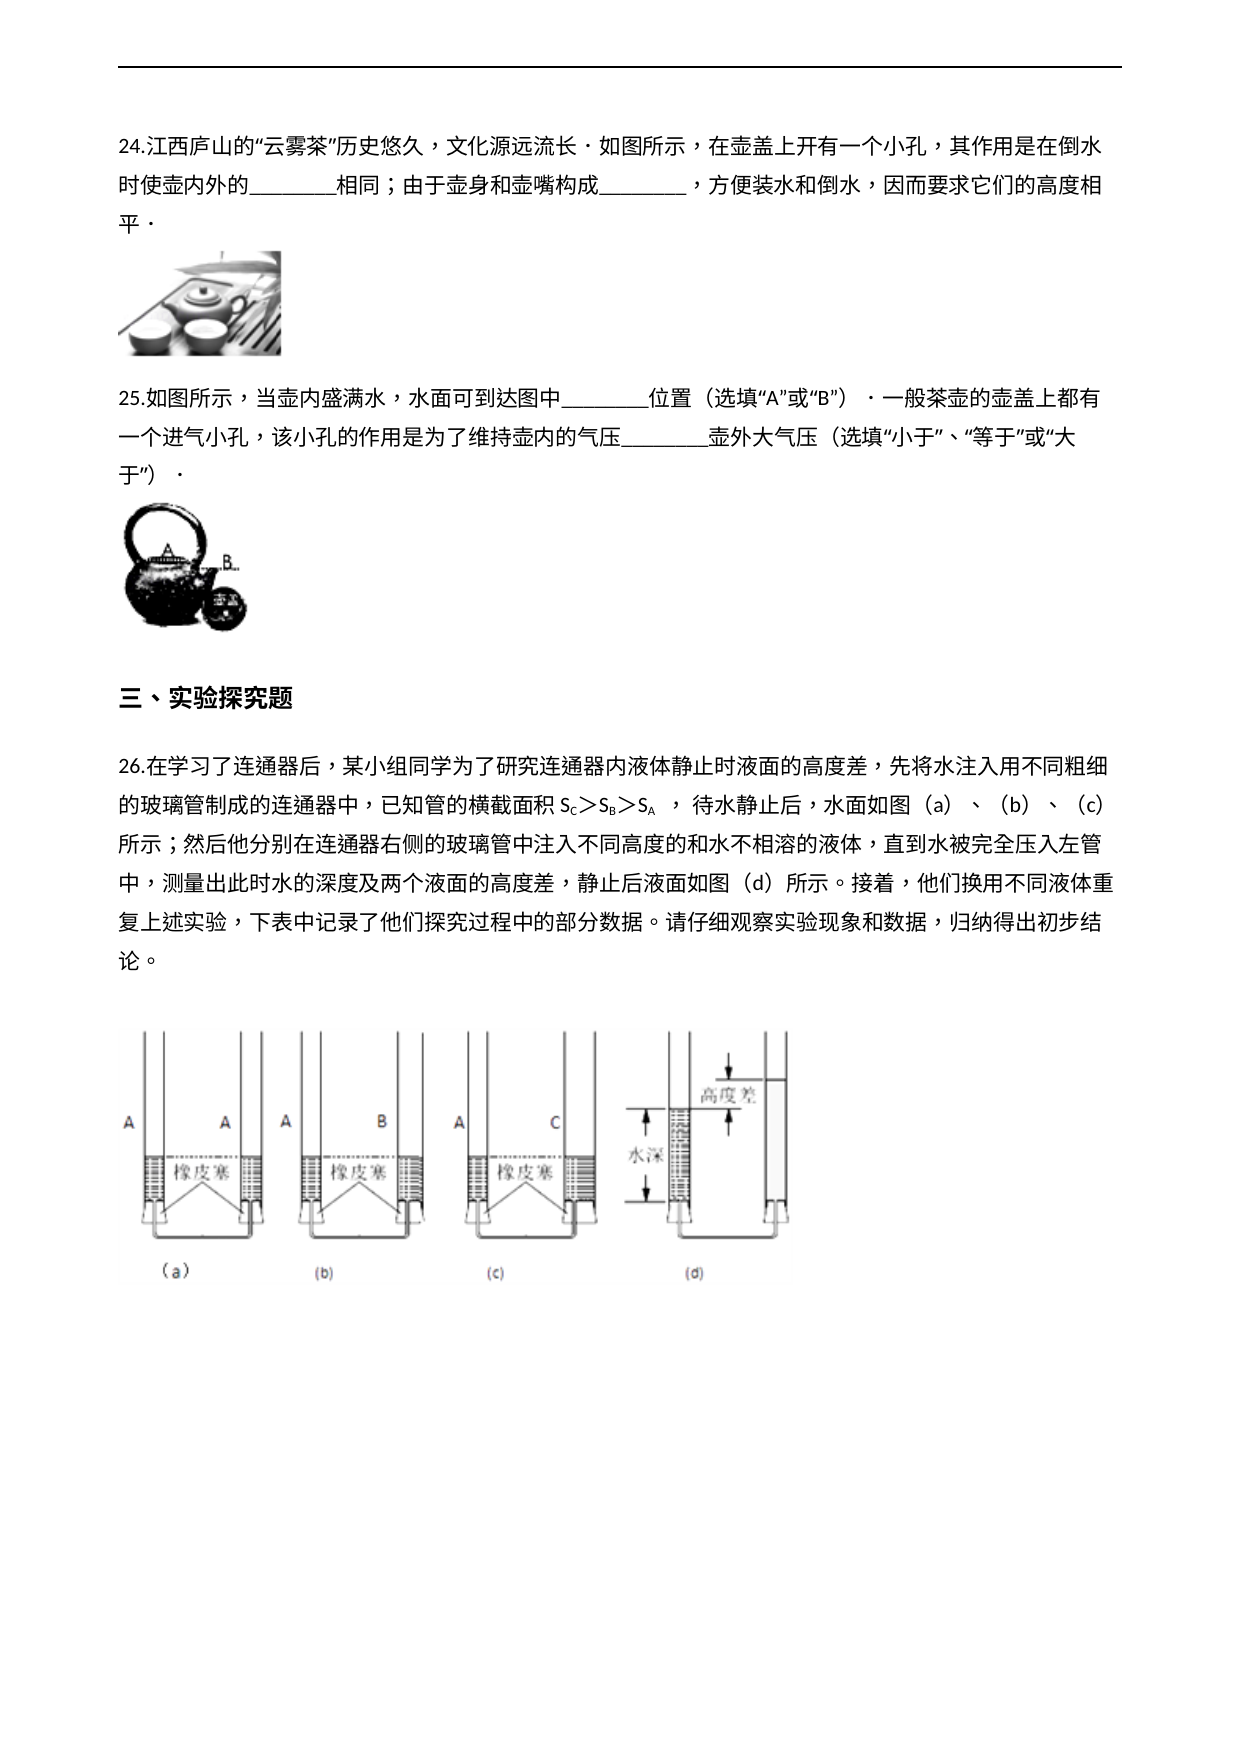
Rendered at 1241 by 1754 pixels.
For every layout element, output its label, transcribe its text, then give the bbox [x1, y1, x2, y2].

text 三、实验探究题 [118, 665, 1122, 730]
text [118, 749, 1122, 1289]
picture [118, 1028, 794, 1285]
text 25.如图所示，当壶内盛满水，水面可到达图中________位置（选填“A”或“B”）．一般茶壶的壶盖上都有一个进气小孔，该小孔的作用是为了维持壶内的气压________壶外大气压（选填“小于”、“等于”或“大于”）． [118, 381, 1122, 492]
picture [118, 497, 252, 637]
text 24.江西庐山的“云雾茶”历史悠久，文化源远流长．如图所示，在壶盖上开有一个小孔，其作用是在倒水时使壶内外的________相同；由于壶身和壶嘴构成________，方便装水和倒水，因而要求它们的高度相平． [118, 129, 1122, 240]
picture [118, 245, 286, 361]
